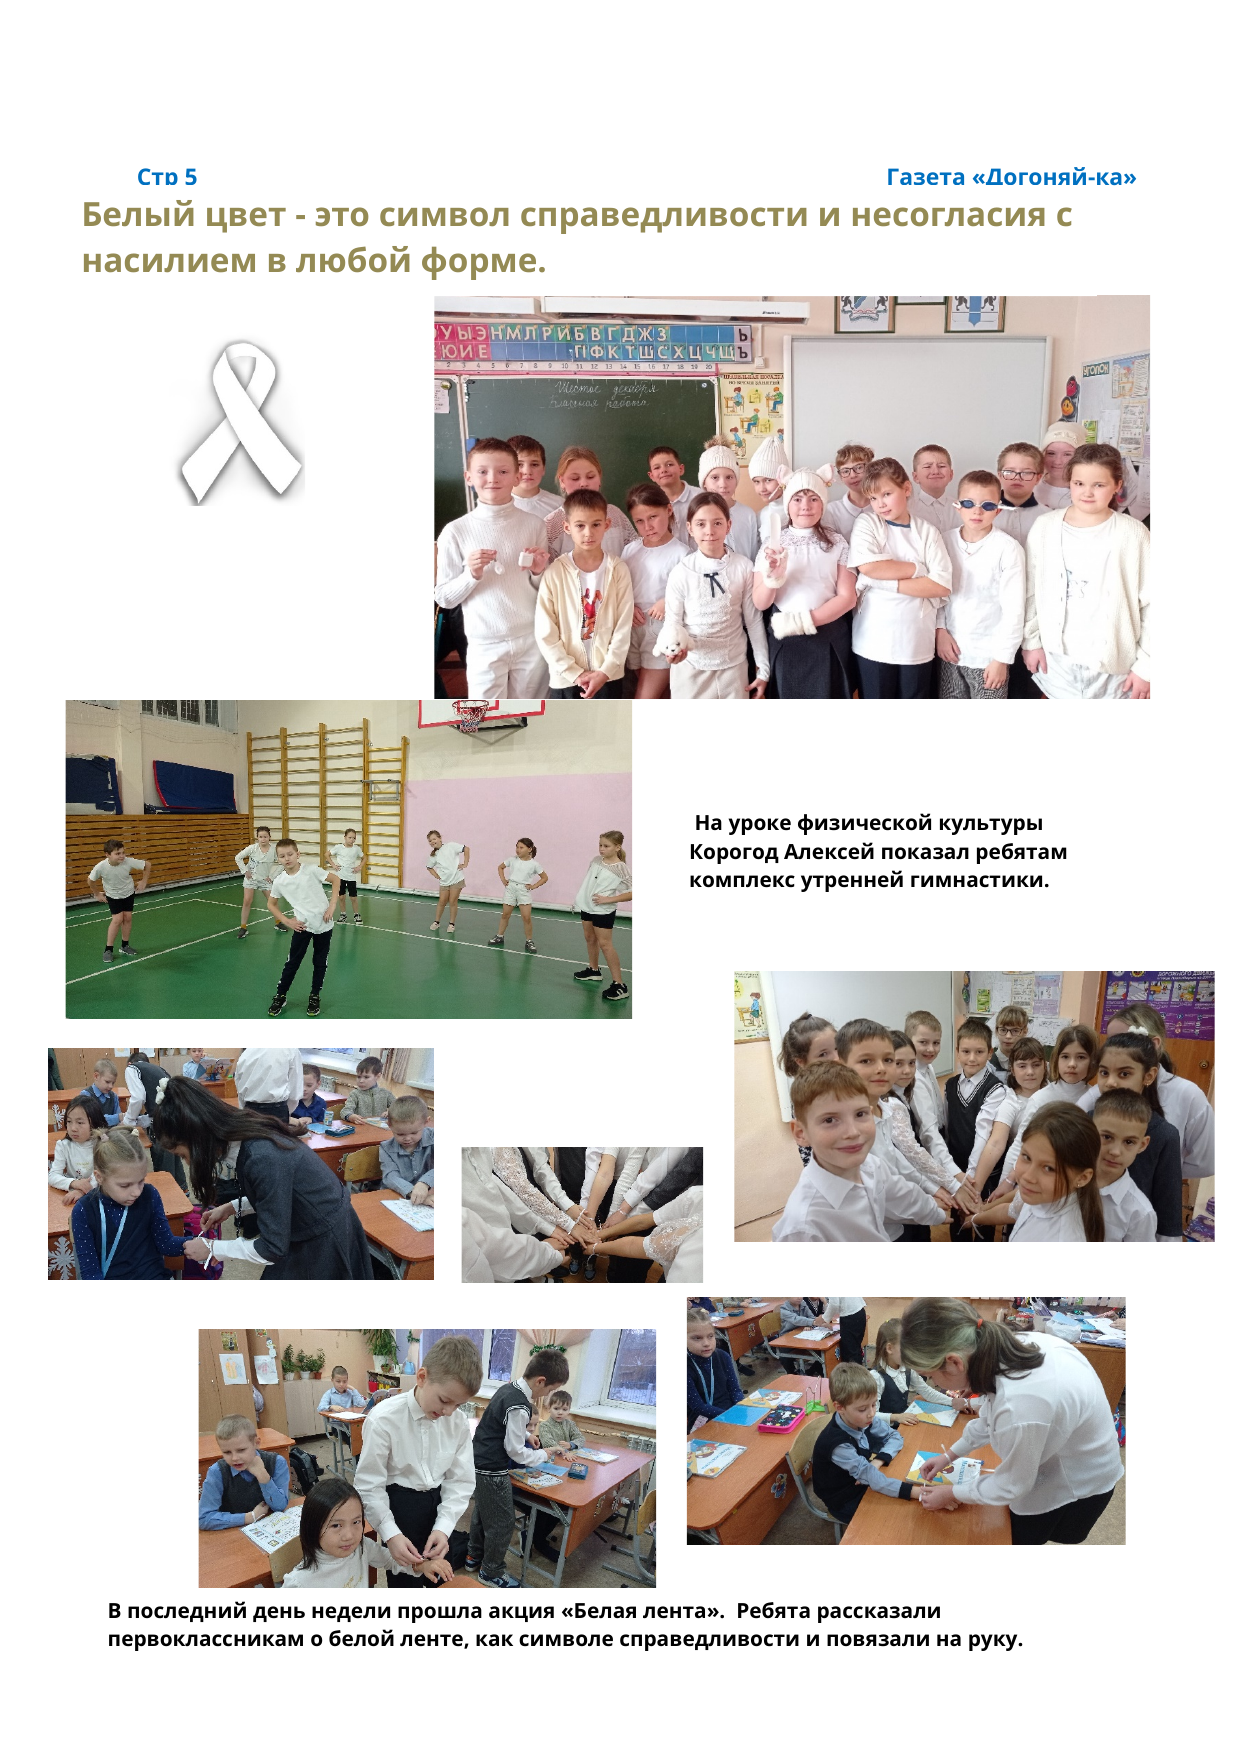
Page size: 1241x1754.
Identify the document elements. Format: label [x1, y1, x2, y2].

picture [434, 295, 1150, 699]
picture [461, 1147, 704, 1283]
picture [169, 331, 306, 506]
picture [48, 1048, 434, 1280]
picture [734, 971, 1215, 1242]
picture [198, 1329, 657, 1588]
picture [686, 1297, 1126, 1545]
picture [65, 700, 633, 1019]
